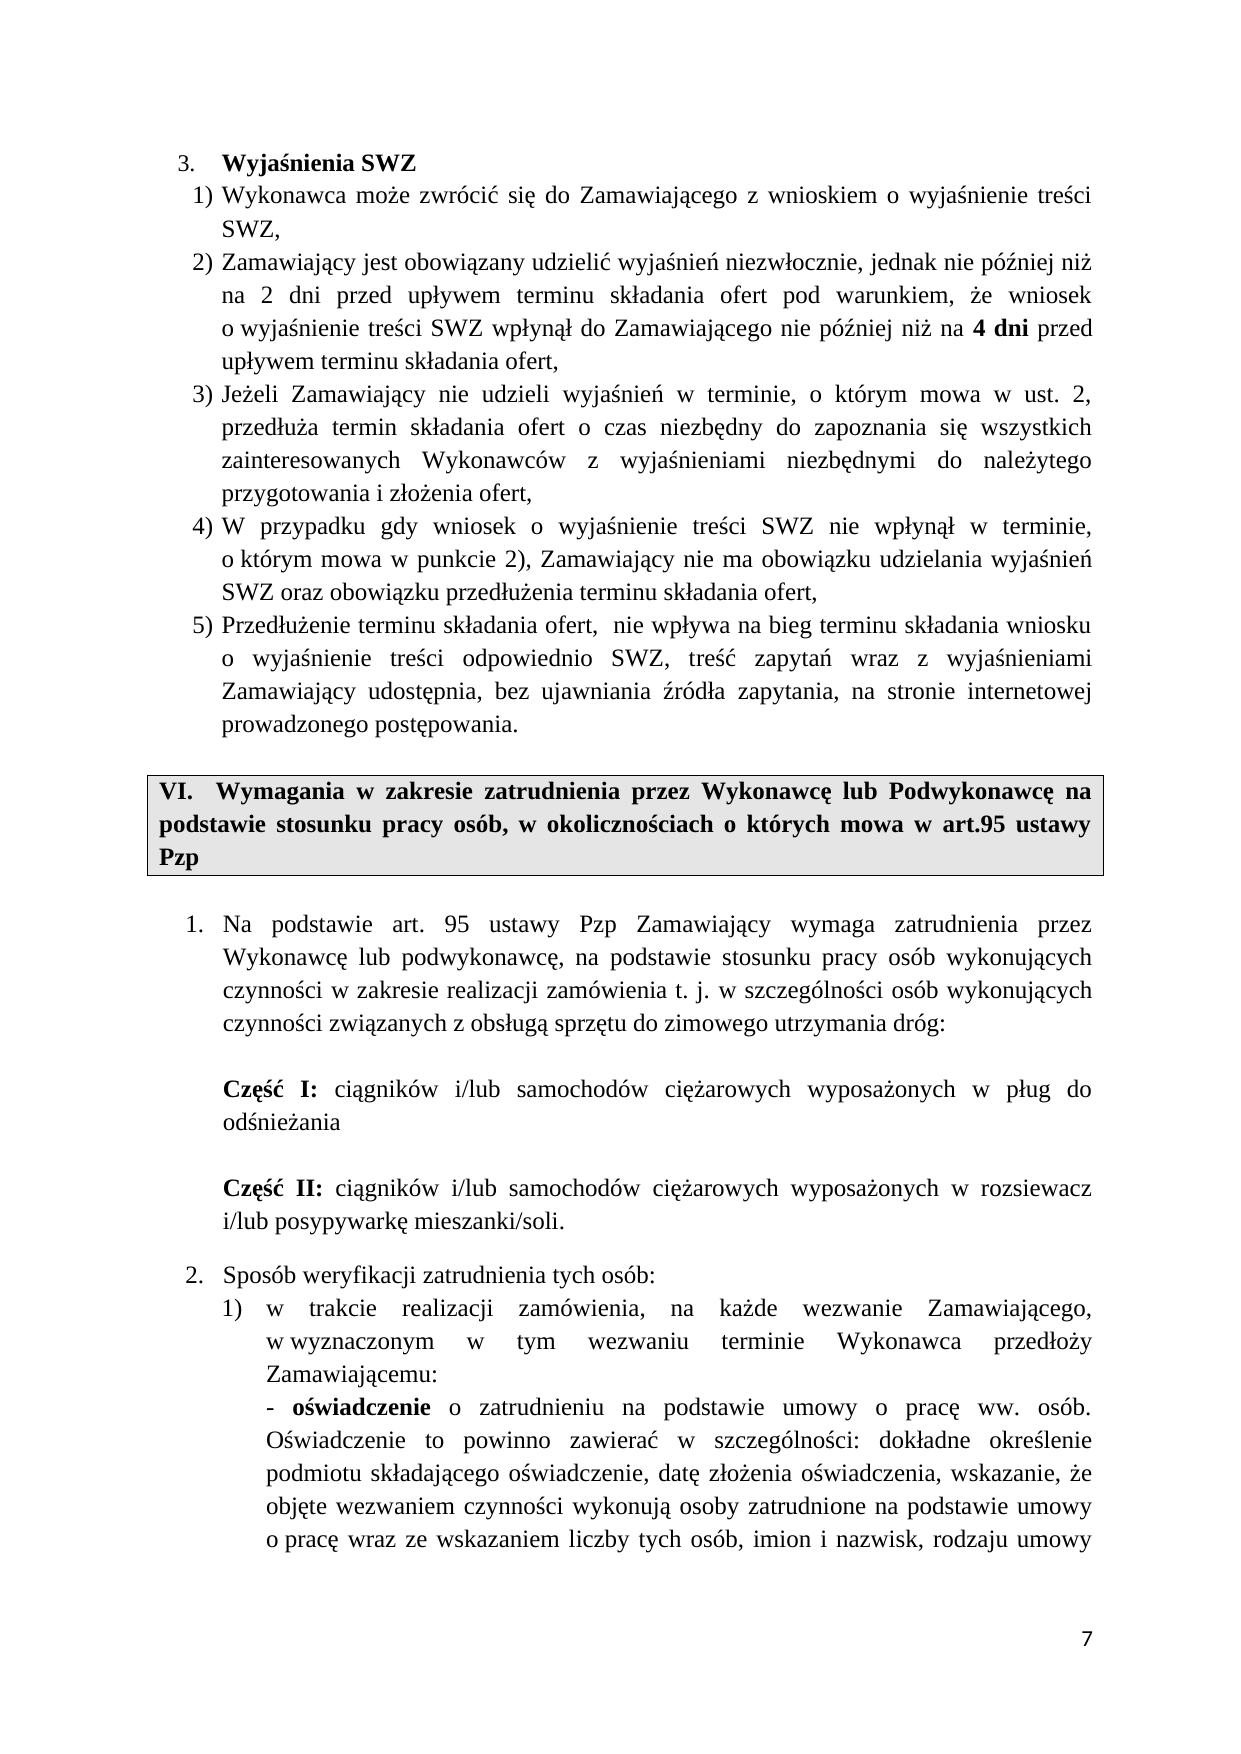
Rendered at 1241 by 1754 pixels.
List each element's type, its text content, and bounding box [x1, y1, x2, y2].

list Wyjaśnienia SWZ [177, 148, 1093, 176]
list Jeżeli Zamawiający nie udzieli wyjaśnień w terminie, o którym mowa w ust. 2, przedłuża termin składania ofert o czas niezbędny do zapoznania się wszystkich zainteresowanych Wykonawców z wyjaśnieniami niezbędnymi do należytego przygotowania i złożenia ofert, [192, 379, 1093, 507]
list Przedłużenie terminu składania ofert, nie wpływa na bieg terminu składania wniosku o wyjaśnienie treści odpowiednio SWZ, treść zapytań wraz z wyjaśnieniami Zamawiający udostępnia, bez ujawniania źródła zapytania, na stronie internetowej prowadzonego postępowania. [192, 610, 1093, 738]
text Część II: ciągników i/lub samochodów ciężarowych wyposażonych w rozsiewacz i/lub posypywarkę mieszanki/soli. [223, 1173, 1093, 1235]
list Sposób weryfikacji zatrudnienia tych osób: [185, 1260, 1093, 1288]
list w trakcie realizacji zamówienia, na każde wezwanie Zamawiającego, w wyznaczonym w tym wezwaniu terminie Wykonawca przedłoży Zamawiającemu: [221, 1293, 1093, 1388]
list Wykonawca może zwrócić się do Zamawiającego z wnioskiem o wyjaśnienie treści SWZ, [192, 181, 1093, 242]
list W przypadku gdy wniosek o wyjaśnienie treści SWZ nie wpłynął w terminie, o którym mowa w punkcie 2), Zamawiający nie ma obowiązku udzielania wyjaśnień SWZ oraz obowiązku przedłużenia terminu składania ofert, [192, 511, 1093, 606]
table_header VI. Wymagania w zakresie zatrudnienia przez Wykonawcę lub Podwykonawcę na podstawie stosunku pracy osób, w okolicznościach o których mowa w art.95 ustawy Pzp [148, 776, 1103, 875]
list Zamawiający jest obowiązany udzielić wyjaśnień niezwłocznie, jednak nie później niż na 2 dni przed upływem terminu składania ofert pod warunkiem, że wniosek o wyjaśnienie treści SWZ wpłynął do Zamawiającego nie później niż na 4 dni przed upływem terminu składania ofert, [192, 247, 1093, 374]
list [266, 1392, 1093, 1553]
list Na podstawie art. 95 ustawy Pzp Zamawiający wymaga zatrudnienia przez Wykonawcę lub podwykonawcę, na podstawie stosunku pracy osób wykonujących czynności w zakresie realizacji zamówienia t. j. w szczególności osób wykonujących czynności związanych z obsługą sprzętu do zimowego utrzymania dróg: [185, 909, 1093, 1037]
text Część I: ciągników i/lub samochodów ciężarowych wyposażonych w pług do odśnieżania [223, 1074, 1093, 1136]
